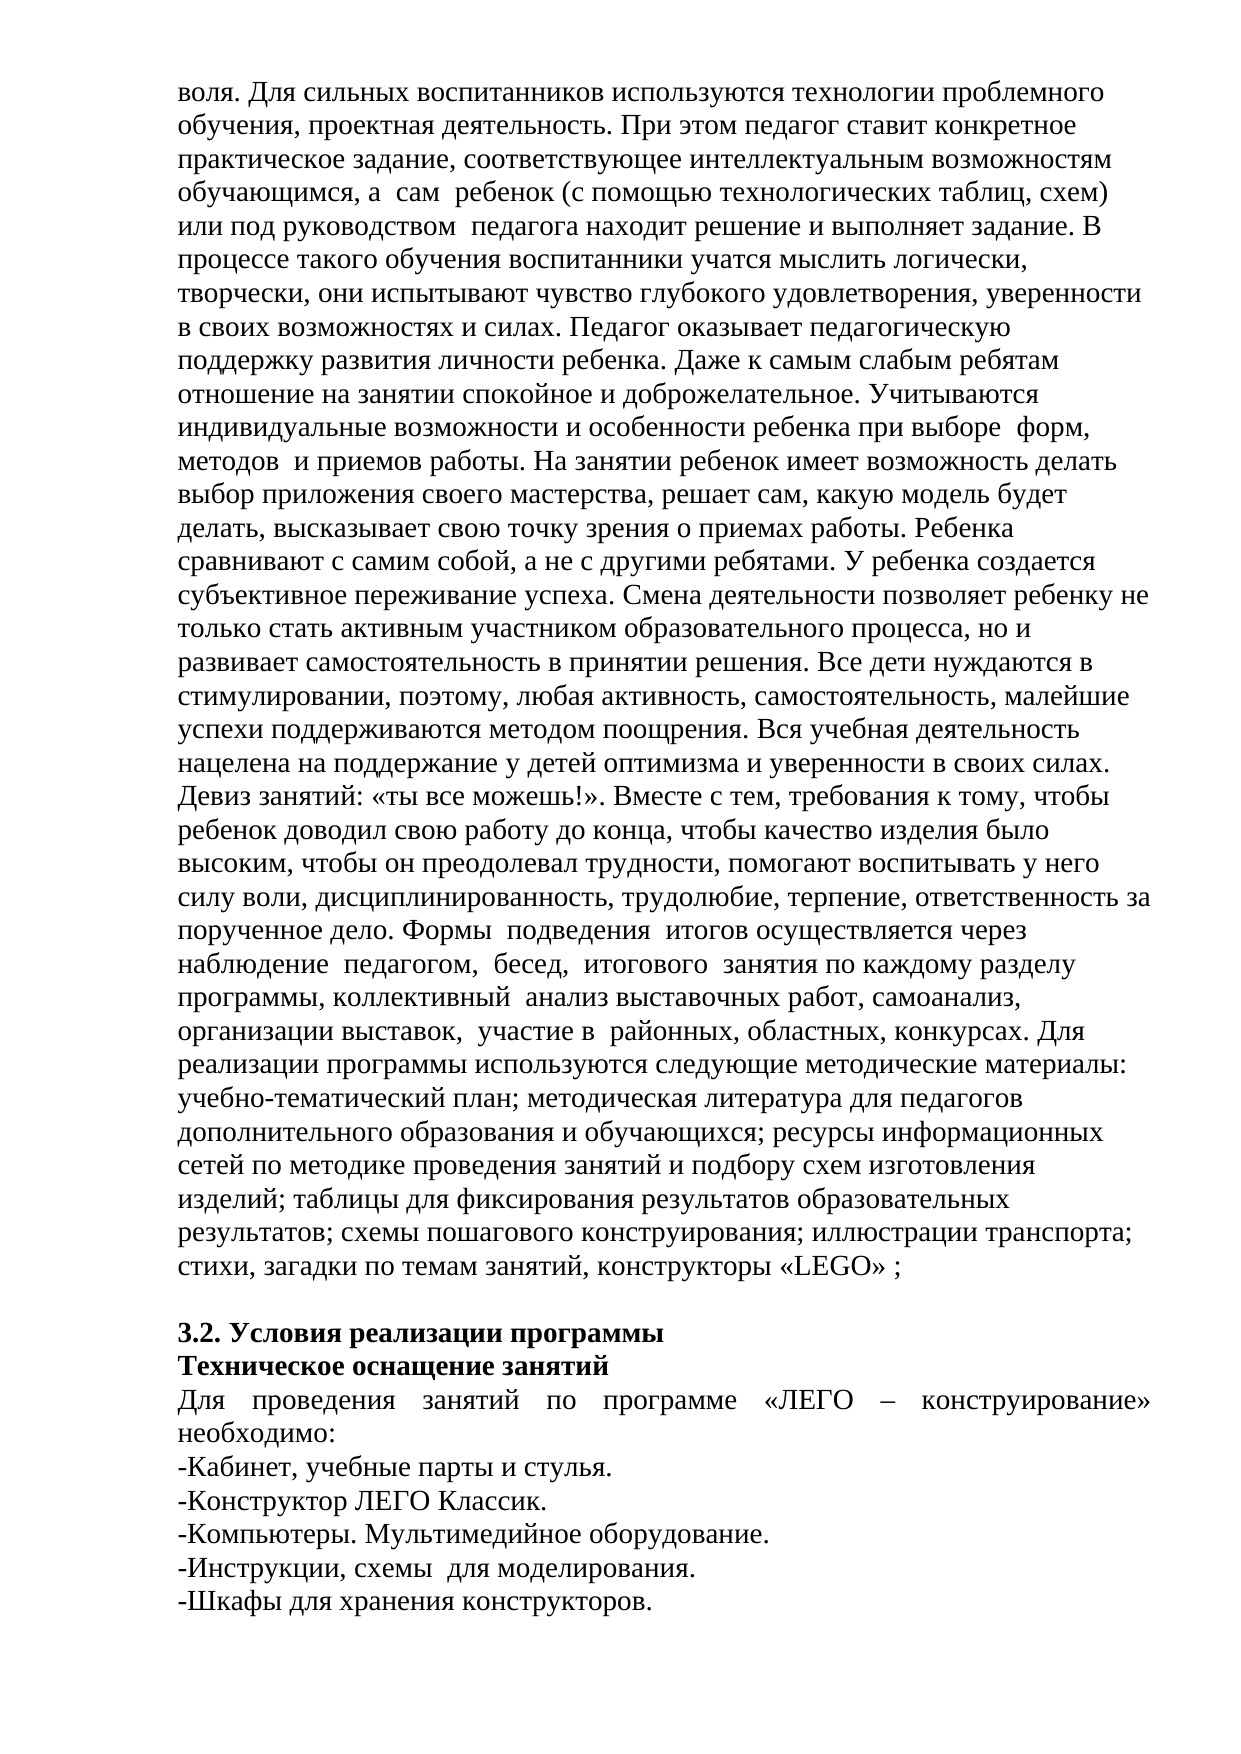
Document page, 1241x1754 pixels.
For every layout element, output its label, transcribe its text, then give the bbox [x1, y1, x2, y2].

text -Компьютеры. Мультимедийное оборудование. [177, 1516, 1152, 1550]
text Техническое оснащение занятий [177, 1348, 1152, 1382]
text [177, 74, 1152, 1281]
text -Конструктор ЛЕГО Классик. [177, 1483, 1152, 1516]
text -Шкафы для хранения конструкторов. [177, 1583, 1152, 1617]
text -Кабинет, учебные парты и стулья. [177, 1449, 1152, 1483]
text -Инструкции, схемы для моделирования. [177, 1550, 1152, 1583]
text Для проведения занятий по программе «ЛЕГО – конструирование» необходимо: [177, 1382, 1152, 1449]
text 3.2. Условия реализации программы [177, 1315, 1152, 1348]
